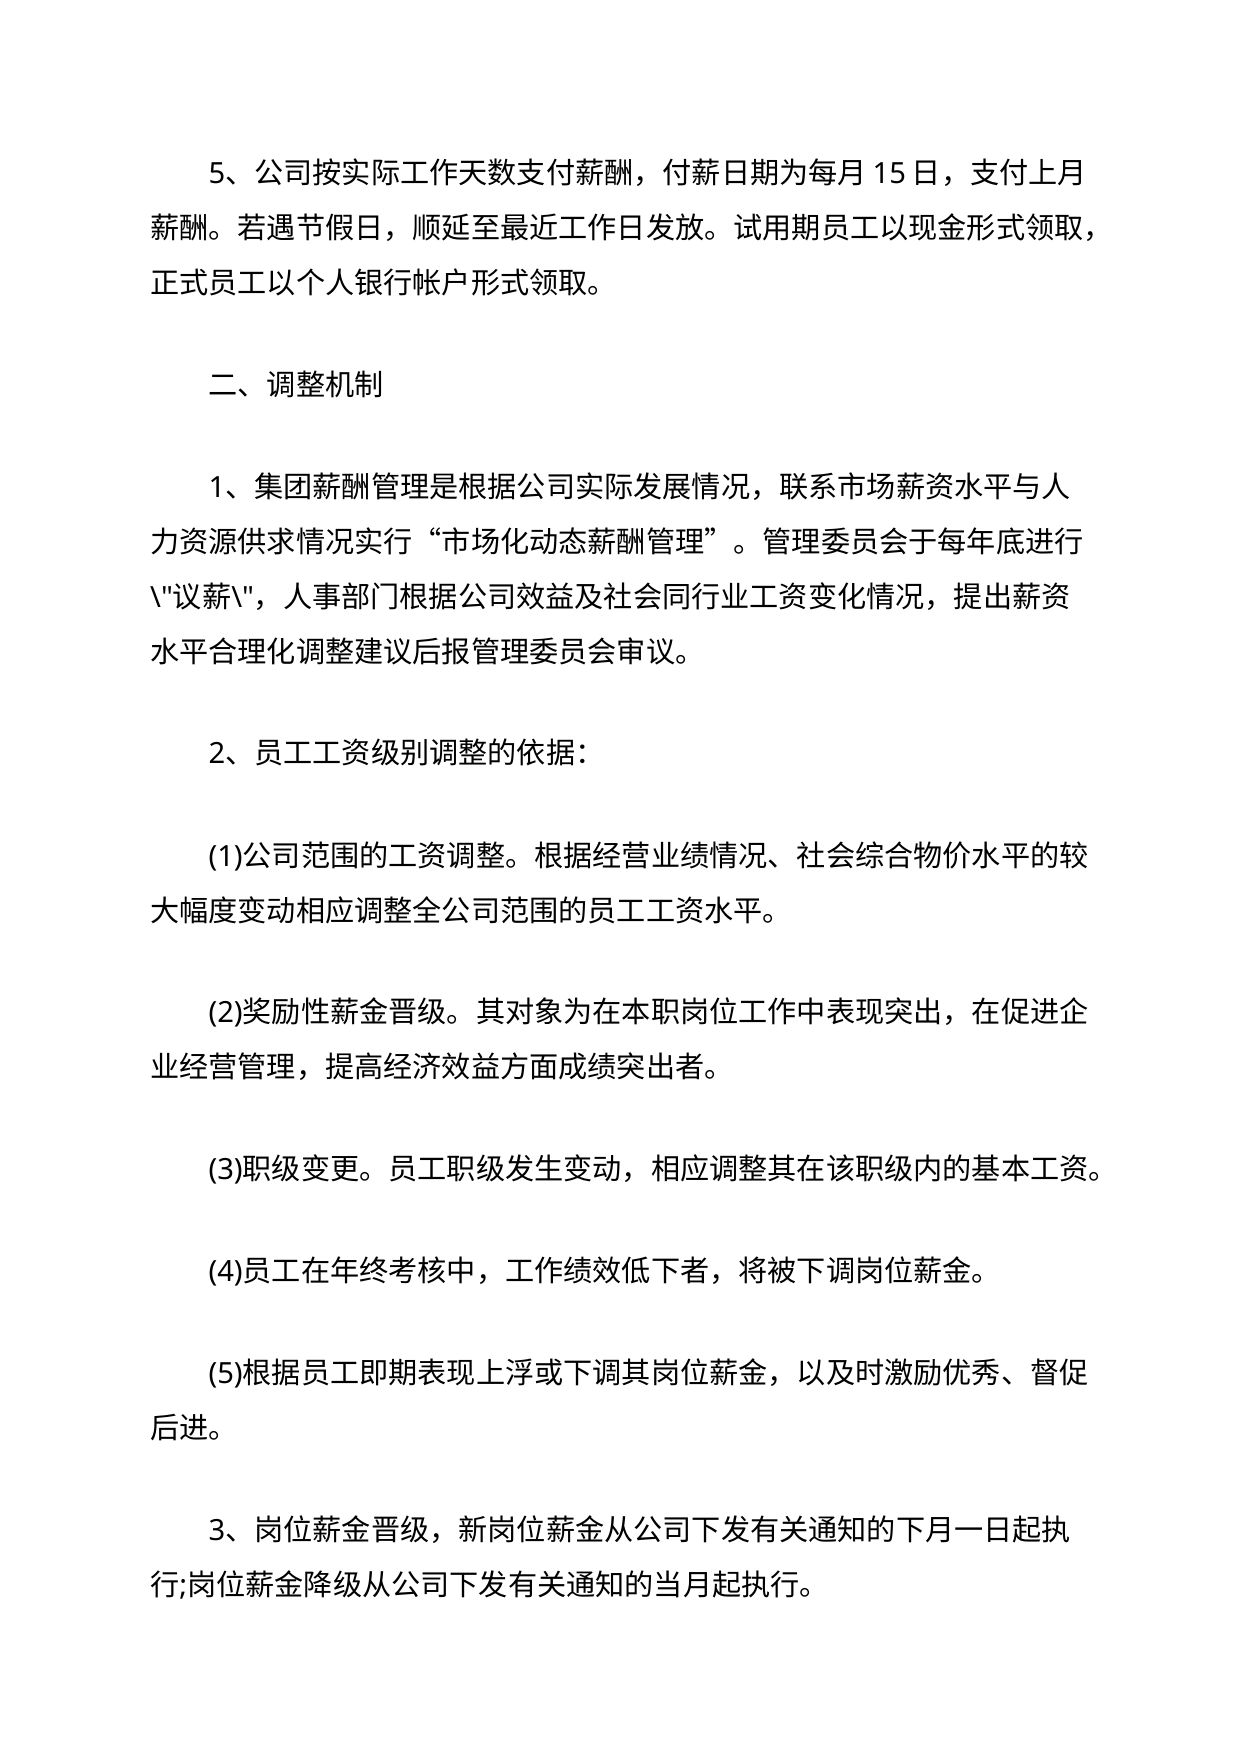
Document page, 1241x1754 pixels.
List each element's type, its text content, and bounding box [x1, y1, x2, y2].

text 二、调整机制 [150, 362, 1090, 404]
text (4)员工在年终考核中，工作绩效低下者，将被下调岗位薪金。 [150, 1248, 1090, 1290]
text (5)根据员工即期表现上浮或下调其岗位薪金，以及时激励优秀、督促后进。 [150, 1349, 1090, 1447]
text (3)职级变更。员工职级发生变动，相应调整其在该职级内的基本工资。 [150, 1146, 1090, 1188]
text 1、集团薪酬管理是根据公司实际发展情况，联系市场薪资水平与人力资源供求情况实行“市场化动态薪酬管理”。管理委员会于每年底进行\"议薪\"，人事部门根据公司效益及社会同行业工资变化情况，提出薪资水平合理化调整建议后报管理委员会审议。 [150, 463, 1090, 671]
text 2、员工工资级别调整的依据： [150, 730, 1090, 772]
text 3、岗位薪金晋级，新岗位薪金从公司下发有关通知的下月一日起执行;岗位薪金降级从公司下发有关通知的当月起执行。 [150, 1506, 1090, 1604]
text 5、公司按实际工作天数支付薪酬，付薪日期为每月15日，支付上月薪酬。若遇节假日，顺延至最近工作日发放。试用期员工以现金形式领取，正式员工以个人银行帐户形式领取。 [150, 150, 1090, 302]
text (2)奖励性薪金晋级。其对象为在本职岗位工作中表现突出，在促进企业经营管理，提高经济效益方面成绩突出者。 [150, 989, 1090, 1086]
text (1)公司范围的工资调整。根据经营业绩情况、社会综合物价水平的较大幅度变动相应调整全公司范围的员工工资水平。 [150, 832, 1090, 929]
